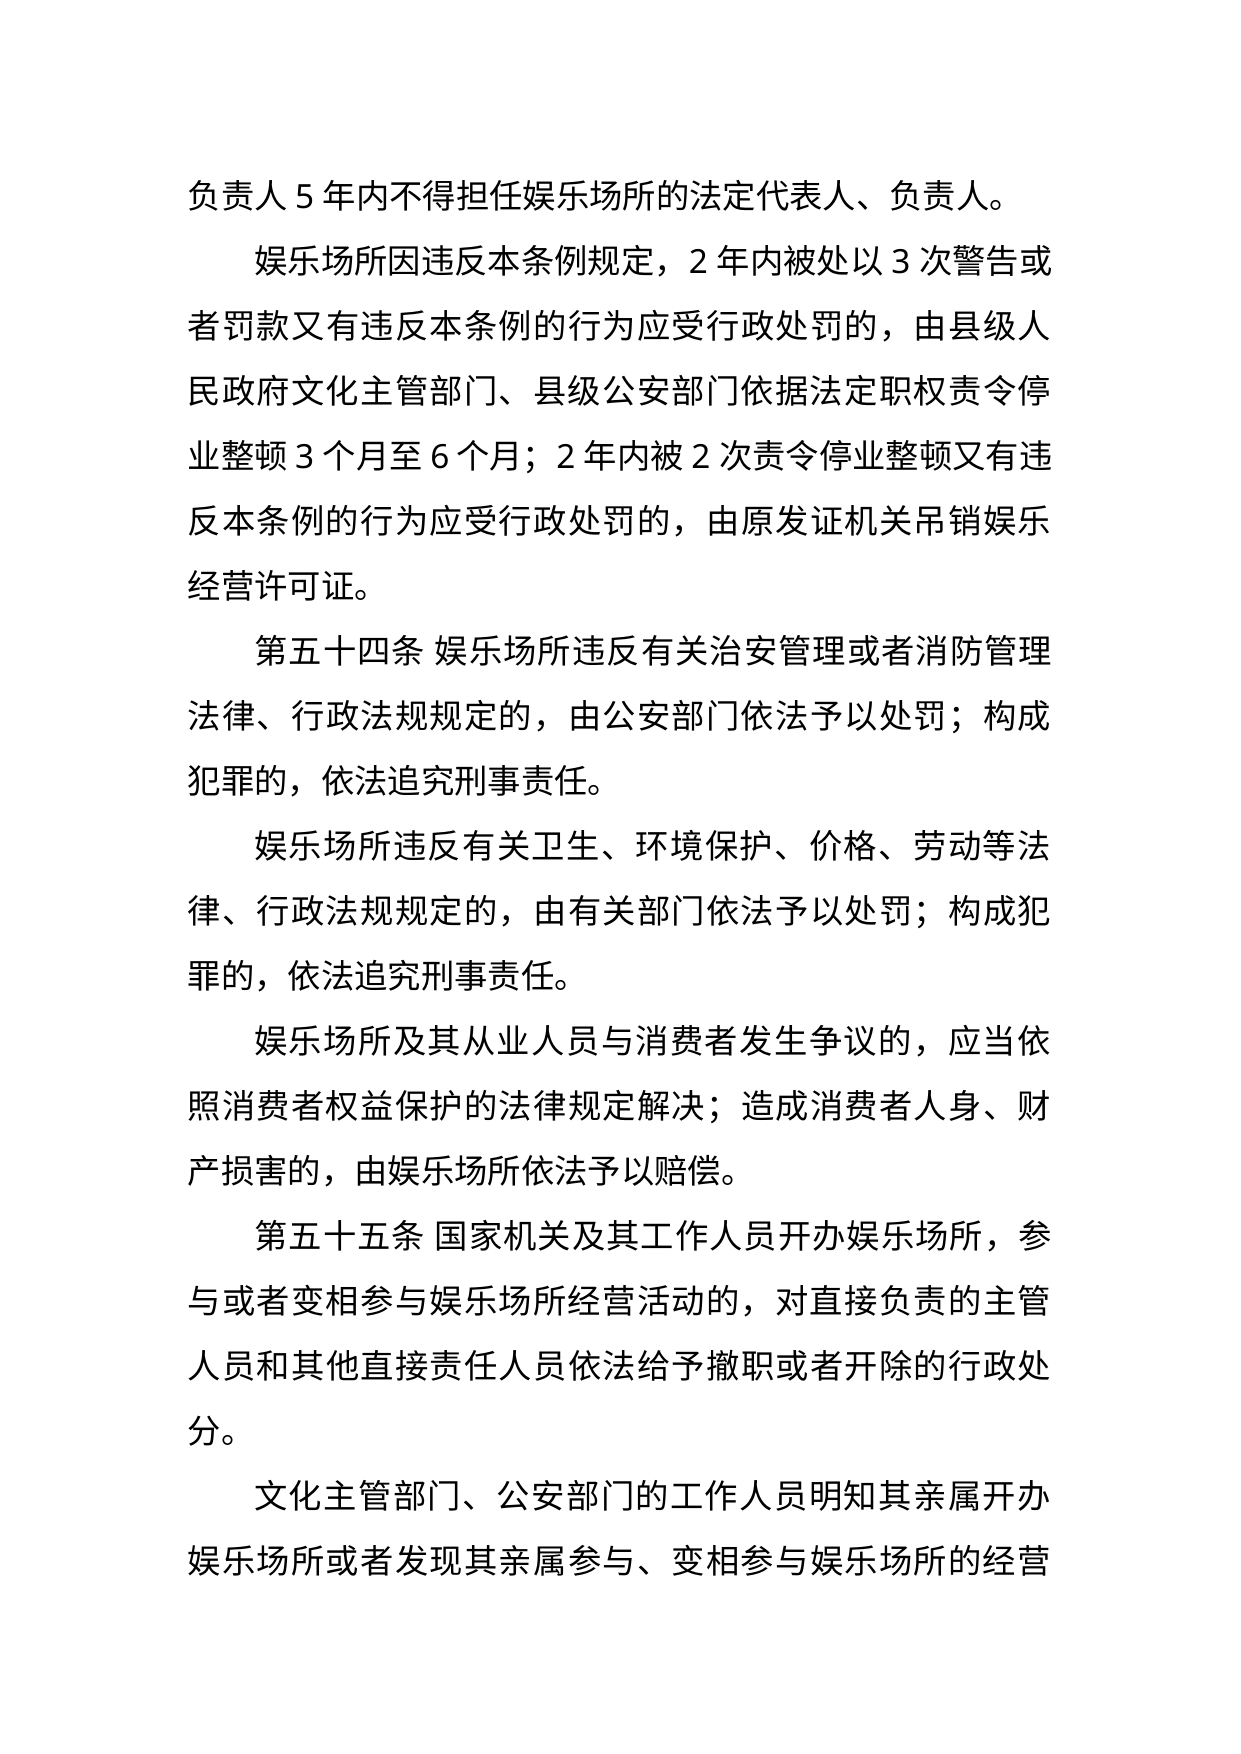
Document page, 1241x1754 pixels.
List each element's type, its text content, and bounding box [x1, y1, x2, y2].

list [187, 1462, 1053, 1592]
list 第五十五条 国家机关及其工作人员开办娱乐场所，参与或者变相参与娱乐场所经营活动的，对直接负责的主管人员和其他直接责任人员依法给予撤职或者开除的行政处分。 [187, 1202, 1053, 1462]
list 娱乐场所及其从业人员与消费者发生争议的，应当依照消费者权益保护的法律规定解决；造成消费者人身、财产损害的，由娱乐场所依法予以赔偿。 [187, 1007, 1053, 1202]
list 娱乐场所因违反本条例规定，2 年内被处以 3 次警告或者罚款又有违反本条例的行为应受行政处罚的，由县级人民政府文化主管部门、县级公安部门依据法定职权责令停业整顿 3 个月至 6个月；2 年内被 2 次责令停业整顿又有违反本条例的行为应受行政处罚的，由原发证机关吊销娱乐经营许可证。 [187, 227, 1053, 617]
list 第五十四条 娱乐场所违反有关治安管理或者消防管理法律、行政法规规定的，由公安部门依法予以处罚；构成犯罪的，依法追究刑事责任。 [187, 617, 1053, 812]
list 娱乐场所违反有关卫生、环境保护、价格、劳动等法律、行政法规规定的，由有关部门依法予以处罚；构成犯罪的，依法追究刑事责任。 [187, 812, 1053, 1007]
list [187, 162, 1053, 227]
